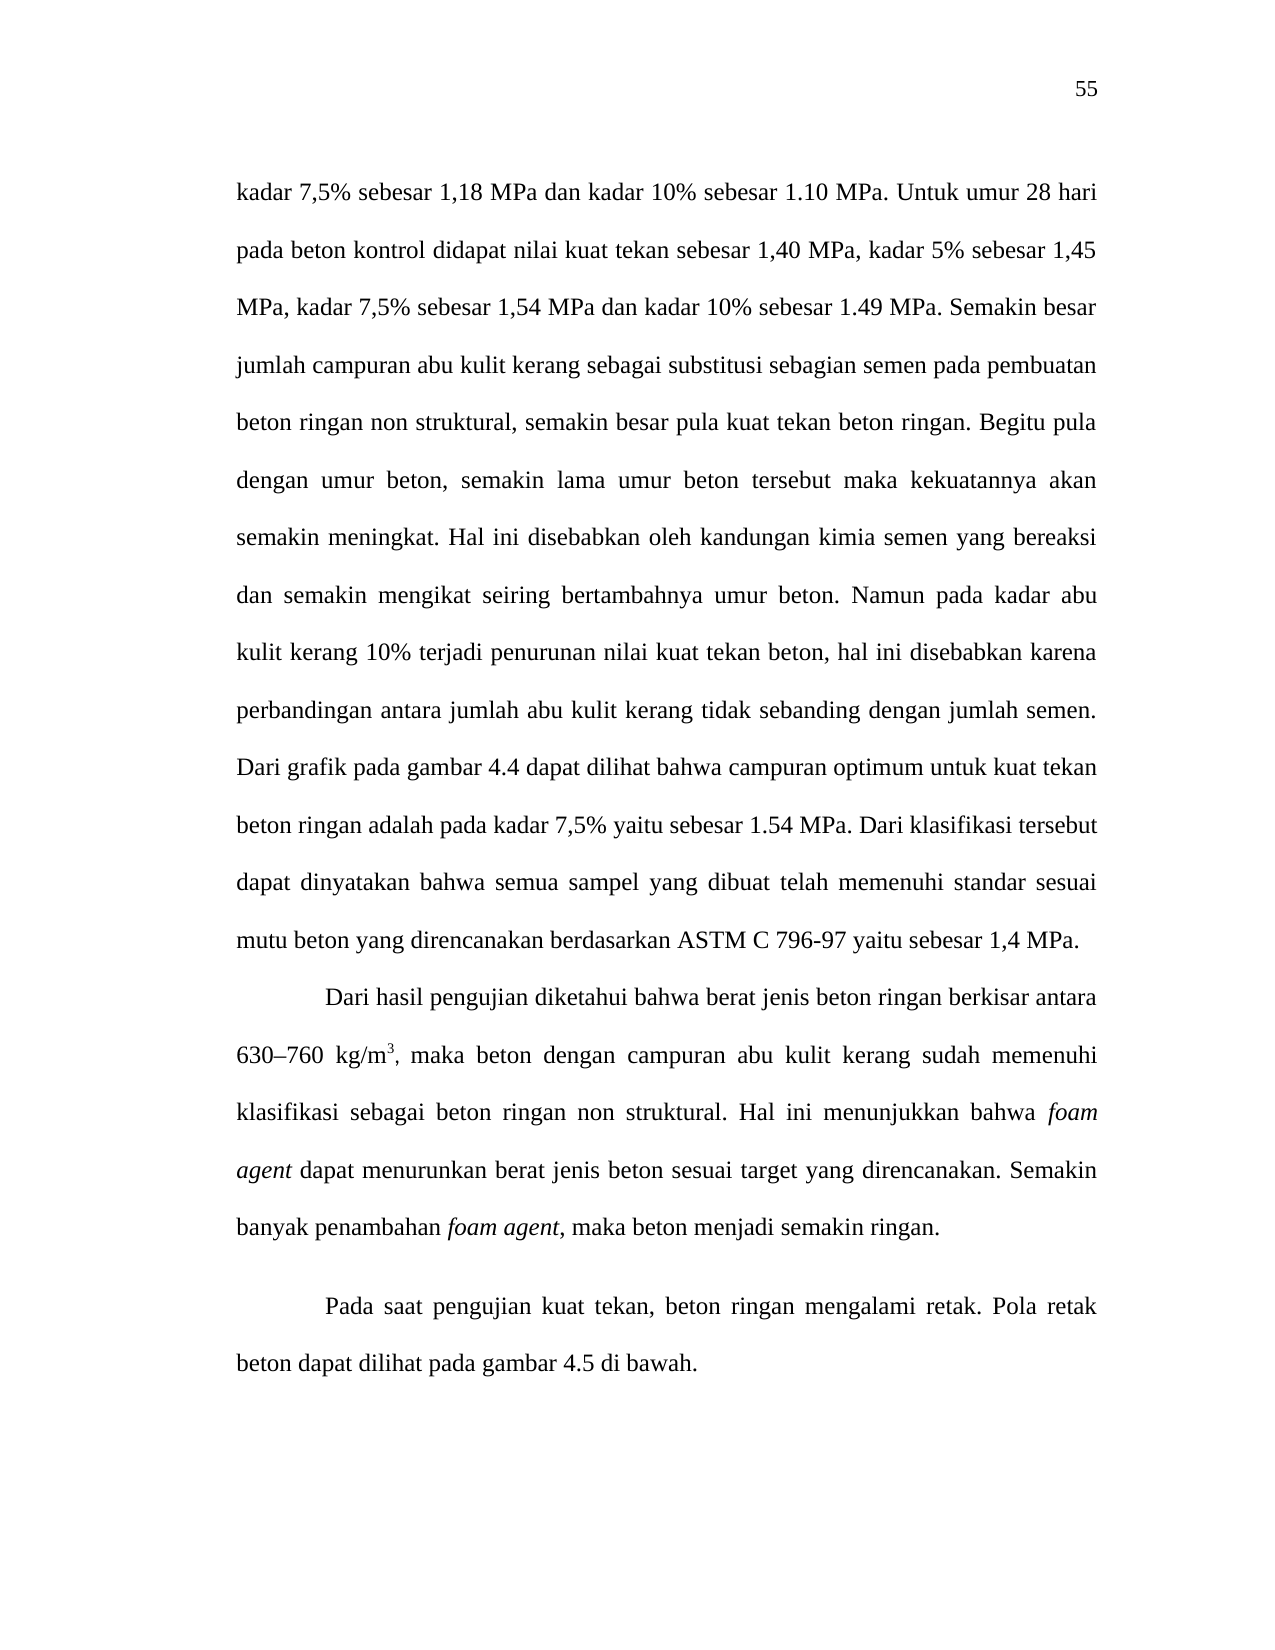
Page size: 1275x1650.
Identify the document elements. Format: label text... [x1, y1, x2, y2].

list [236, 177, 1098, 953]
text Pada saat pengujian kuat tekan, beton ringan mengalami retak. Pola retak beton dapat dilihat pada gambar 4.5 di bawah. [236, 1291, 1098, 1377]
list Dari hasil pengujian diketahui bahwa berat jenis beton ringan berkisar antara 630–760 kg/m3, maka beton dengan campuran abu kulit kerang sudah memenuhi klasifikasi sebagai beton ringan non struktural. Hal ini menunjukkan bahwa foam agent dapat menurunkan berat jenis beton sesuai target yang direncanakan. Semakin banyak penambahan foam agent, maka beton menjadi semakin ringan. [236, 982, 1098, 1241]
